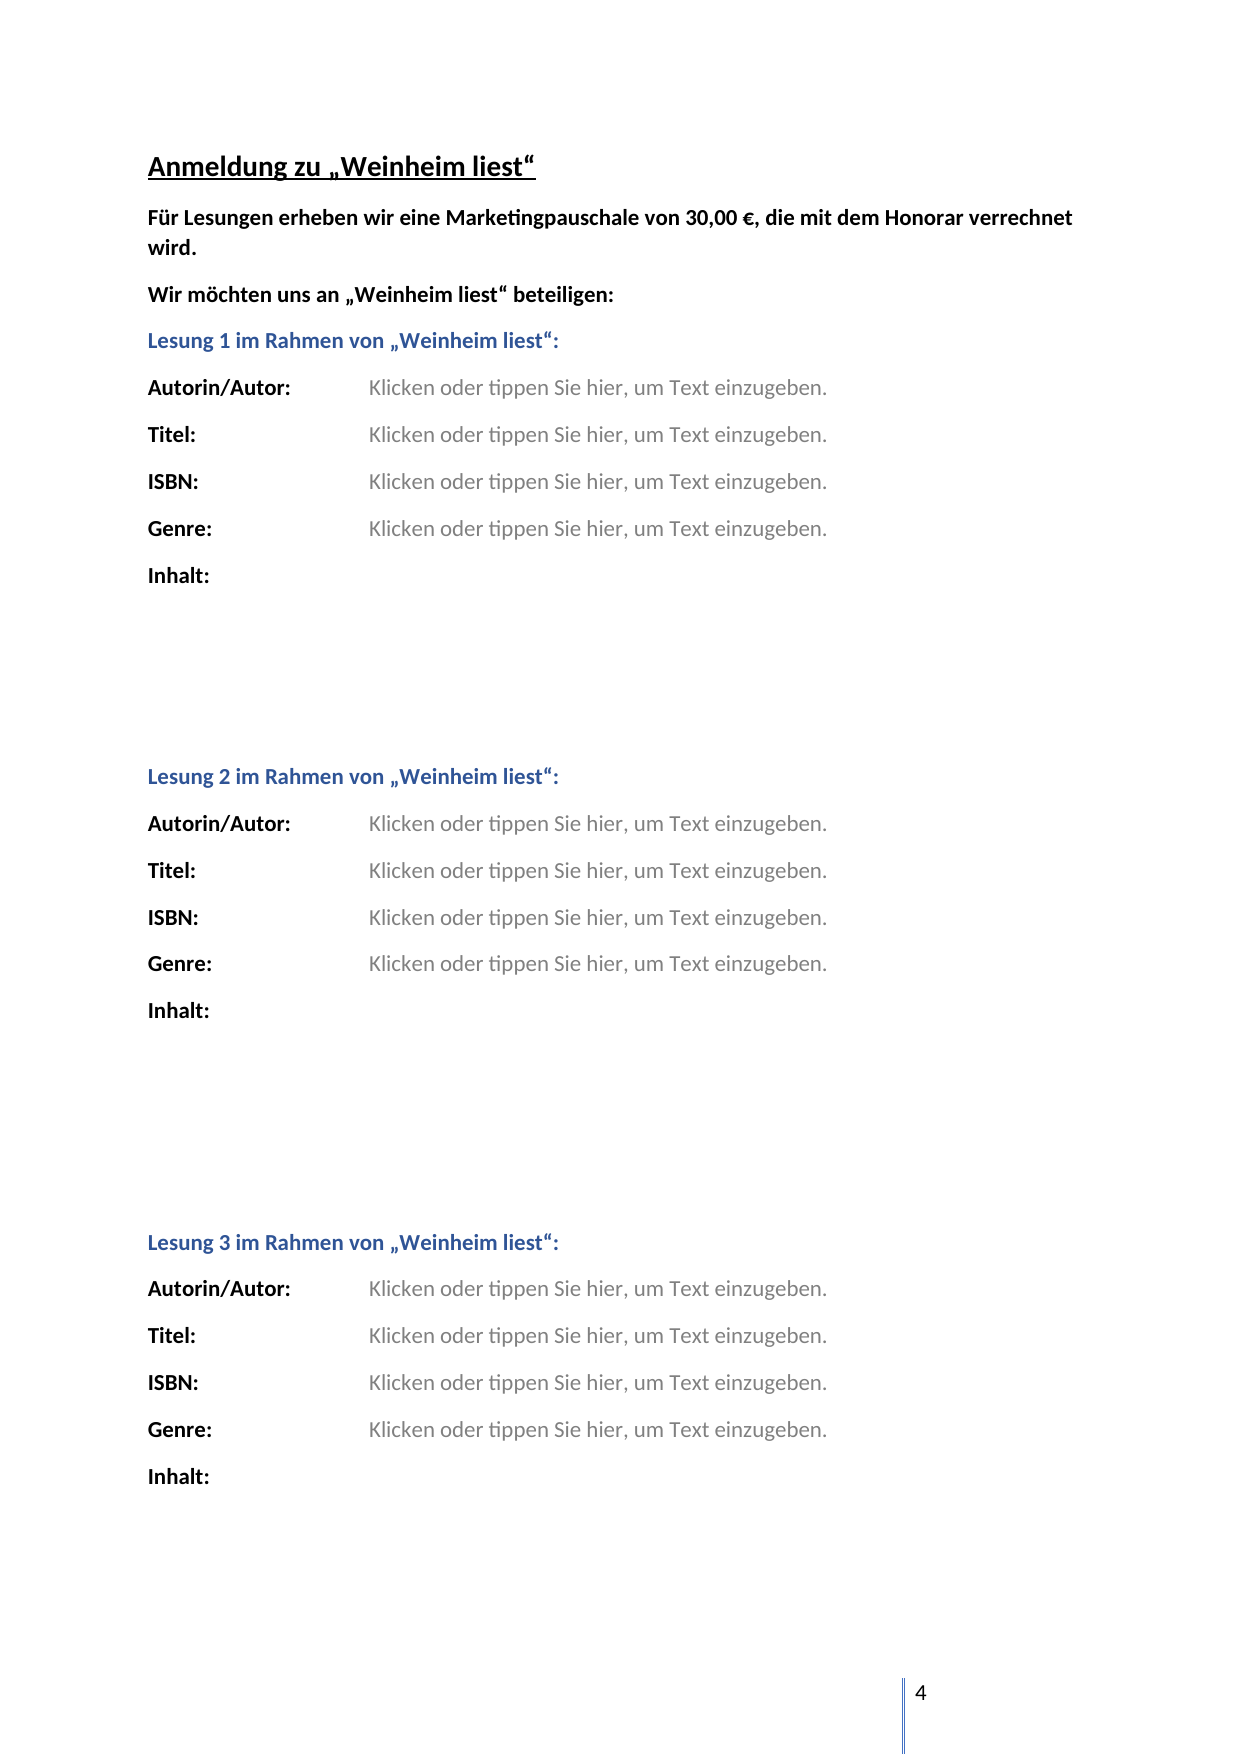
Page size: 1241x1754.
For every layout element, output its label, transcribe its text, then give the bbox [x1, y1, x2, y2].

text ISBN: [148, 1368, 1093, 1396]
text Anmeldung zu „Weinheim liest“ [148, 148, 1093, 183]
text Genre: [148, 949, 1093, 978]
text Lesung 2 im Rahmen von „Weinheim liest“: [148, 762, 1093, 790]
text Lesung 1 im Rahmen von „Weinheim liest“: [148, 327, 1093, 355]
text Inhalt: [148, 1462, 1093, 1490]
text Genre: [148, 514, 1093, 542]
text ISBN: [148, 467, 1093, 495]
text ISBN: [148, 903, 1093, 931]
text Inhalt: [148, 561, 1093, 589]
text Genre: [148, 1415, 1093, 1443]
text Autorin/Autor: [148, 809, 1093, 837]
text Titel: [148, 420, 1093, 448]
text Titel: [148, 1321, 1093, 1349]
text Titel: [148, 856, 1093, 884]
text Autorin/Autor: [148, 1274, 1093, 1303]
text Autorin/Autor: [148, 373, 1093, 402]
text Wir möchten uns an „Weinheim liest“ beteiligen: [148, 280, 1093, 308]
text Für Lesungen erheben wir eine Marketingpauschale von 30,00 €, die mit dem Honorar verrechnet wird. [148, 203, 1093, 261]
text Inhalt: [148, 996, 1093, 1024]
text Lesung 3 im Rahmen von „Weinheim liest“: [148, 1228, 1093, 1256]
